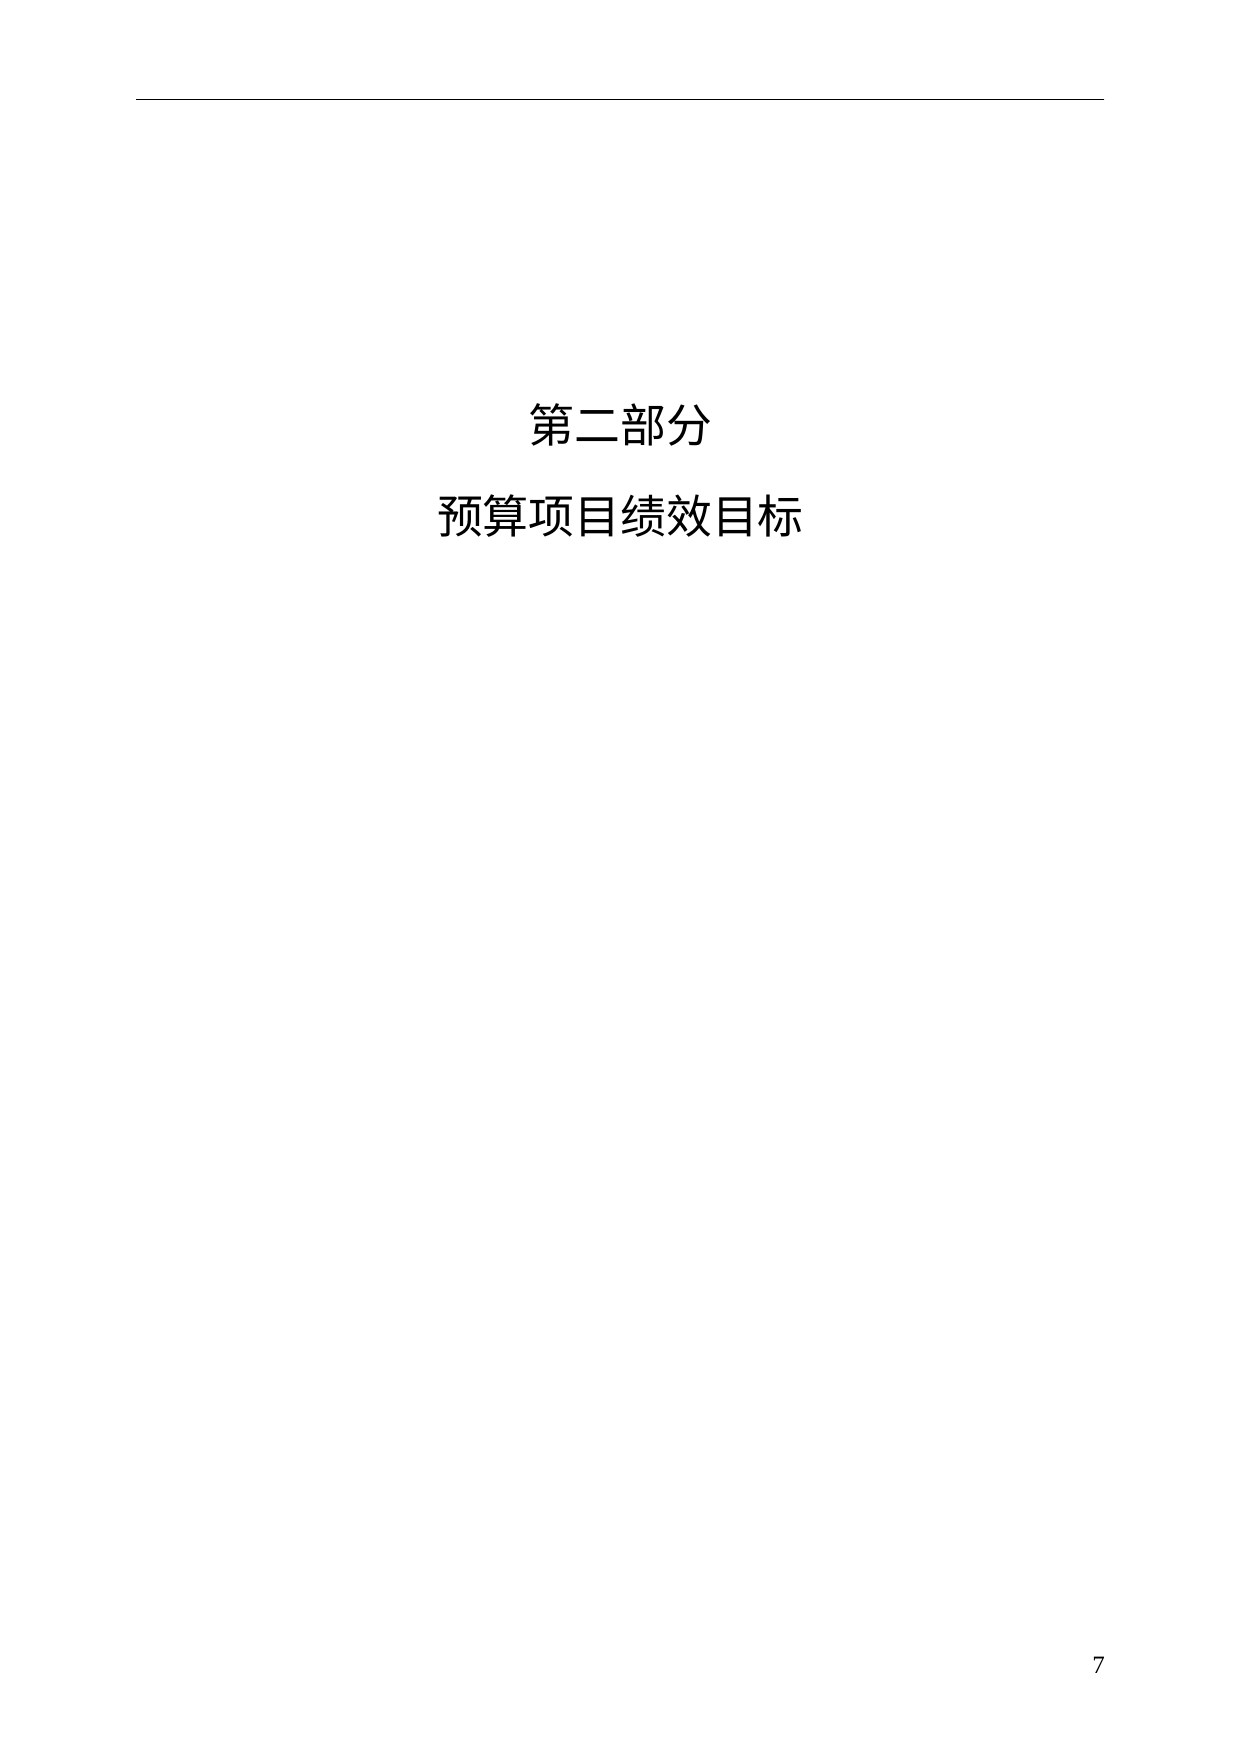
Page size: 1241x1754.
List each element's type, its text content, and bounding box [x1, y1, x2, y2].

text 第二部分 [136, 394, 1104, 456]
text 预算项目绩效目标 [136, 485, 1104, 547]
